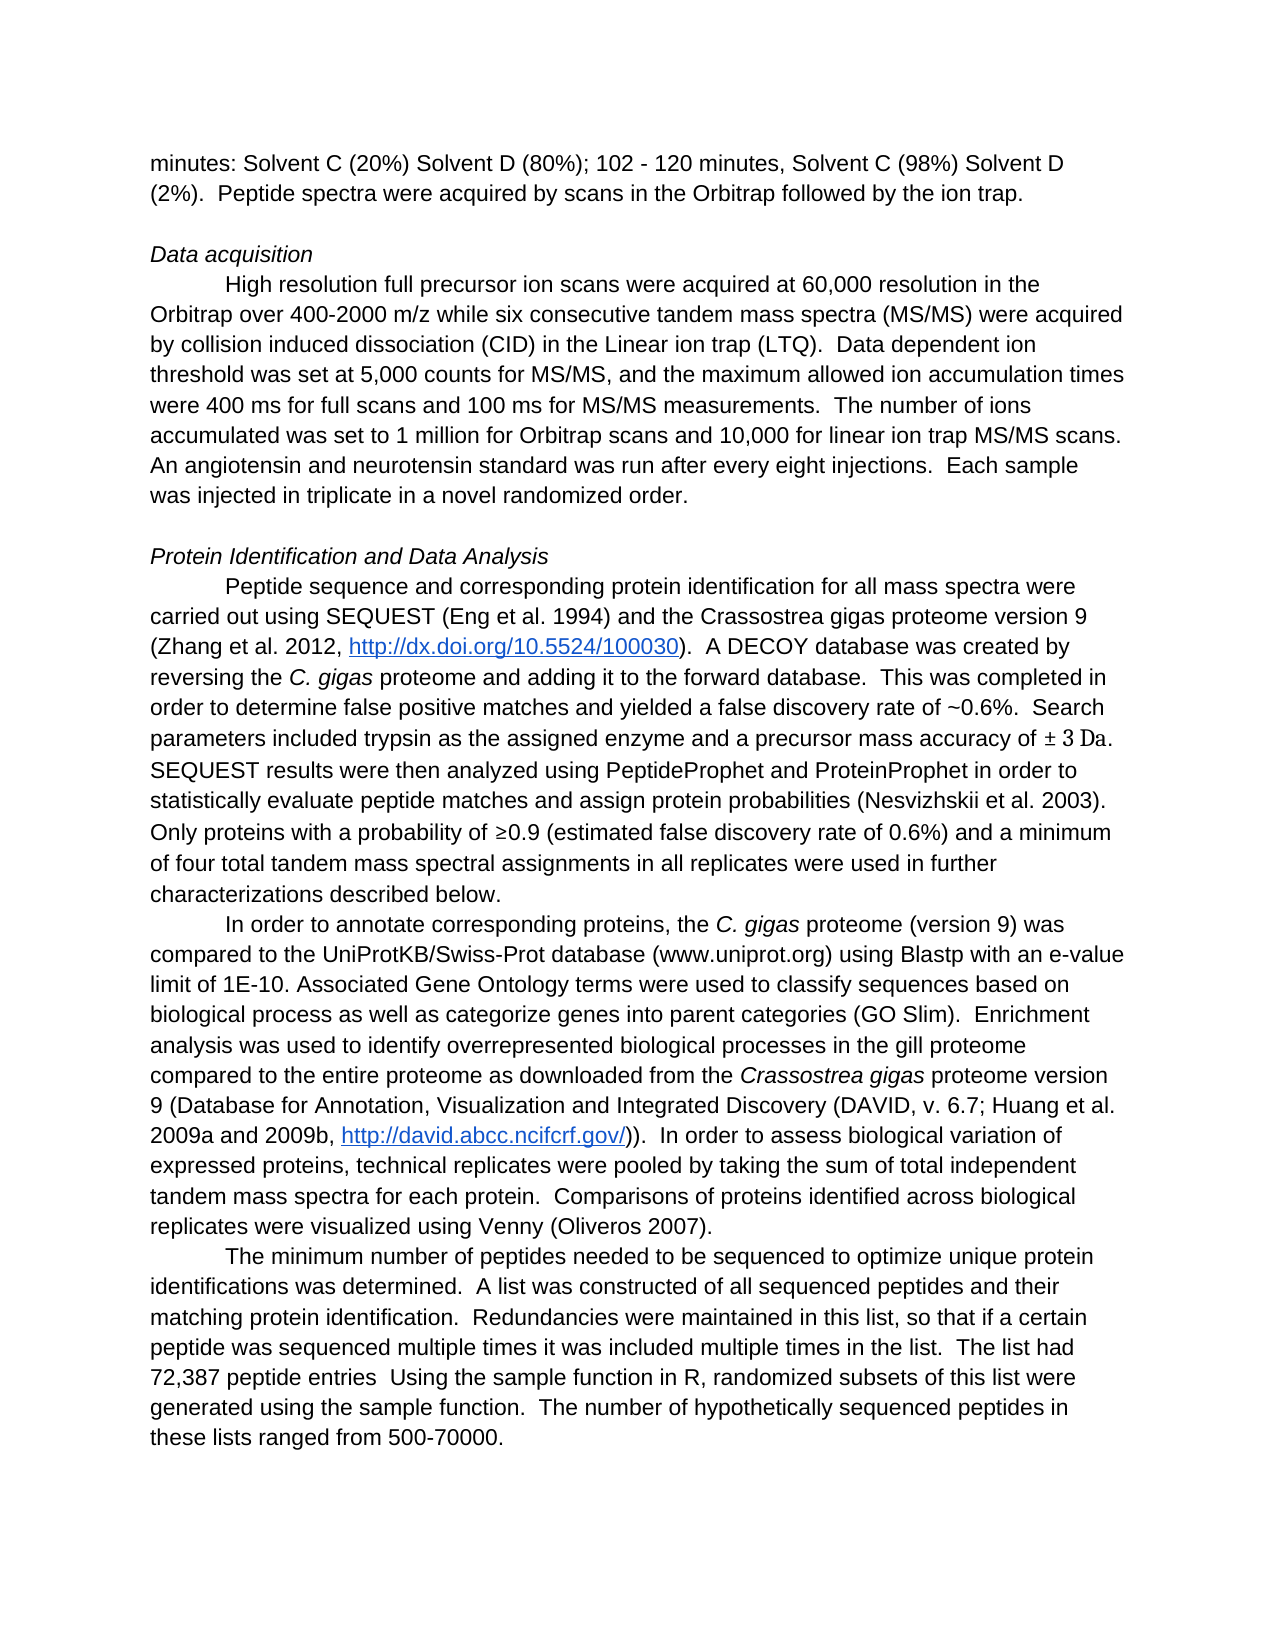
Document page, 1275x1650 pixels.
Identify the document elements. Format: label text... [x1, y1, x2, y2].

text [150, 150, 1125, 207]
text Protein Identification and Data Analysis [150, 543, 1125, 569]
text Peptide sequence and corresponding protein identification for all mass spectra were carried out using SEQUEST (Eng et al. 1994) and the Crassostrea gigas proteome version 9 (Zhang et al. 2012, http://dx.doi.org/10.5524/100030). A DECOY database was created by reversing the C. gigas proteome and adding it to the forward database. This was completed in order to determine false positive matches and yielded a false discovery rate of ~0.6%. Search parameters included trypsin as the assigned enzyme and a precursor mass accuracy of ± 3 Da. SEQUEST results were then analyzed using PeptideProphet and ProteinProphet in order to statistically evaluate peptide matches and assign protein probabilities (Nesvizhskii et al. 2003). Only proteins with a probability of ≥0.9 (estimated false discovery rate of 0.6%) and a minimum of four total tandem mass spectral assignments in all replicates were used in further characterizations described below. [150, 573, 1125, 907]
text Data acquisition [150, 241, 1125, 267]
text The minimum number of peptides needed to be sequenced to optimize unique protein identifications was determined. A list was constructed of all sequenced peptides and their matching protein identification. Redundancies were maintained in this list, so that if a certain peptide was sequenced multiple times it was included multiple times in the list. The list had 72,387 peptide entries Using the sample function in R, randomized subsets of this list were generated using the sample function. The number of hypothetically sequenced peptides in these lists ranged from 500-70000. [150, 1243, 1125, 1451]
text High resolution full precursor ion scans were acquired at 60,000 resolution in the Orbitrap over 400-2000 m/z while six consecutive tandem mass spectra (MS/MS) were acquired by collision induced dissociation (CID) in the Linear ion trap (LTQ). Data dependent ion threshold was set at 5,000 counts for MS/MS, and the maximum allowed ion accumulation times were 400 ms for full scans and 100 ms for MS/MS measurements. The number of ions accumulated was set to 1 million for Orbitrap scans and 10,000 for linear ion trap MS/MS scans. An angiotensin and neurotensin standard was run after every eight injections. Each sample was injected in triplicate in a novel randomized order. [150, 271, 1125, 509]
text In order to annotate corresponding proteins, the C. gigas proteome (version 9) was compared to the UniProtKB/Swiss-Prot database (www.uniprot.org) using Blastp with an e-value limit of 1E-10. Associated Gene Ontology terms were used to classify sequences based on biological process as well as categorize genes into parent categories (GO Slim). Enrichment analysis was used to identify overrepresented biological processes in the gill proteome compared to the entire proteome as downloaded from the Crassostrea gigas proteome version 9 (Database for Annotation, Visualization and Integrated Discovery (DAVID, v. 6.7; Huang et al. 2009a and 2009b, http://david.abcc.ncifcrf.gov/)). In order to assess biological variation of expressed proteins, technical replicates were pooled by taking the sum of total independent tandem mass spectra for each protein. Comparisons of proteins identified across biological replicates were visualized using Venny (Oliveros 2007). [150, 911, 1125, 1239]
